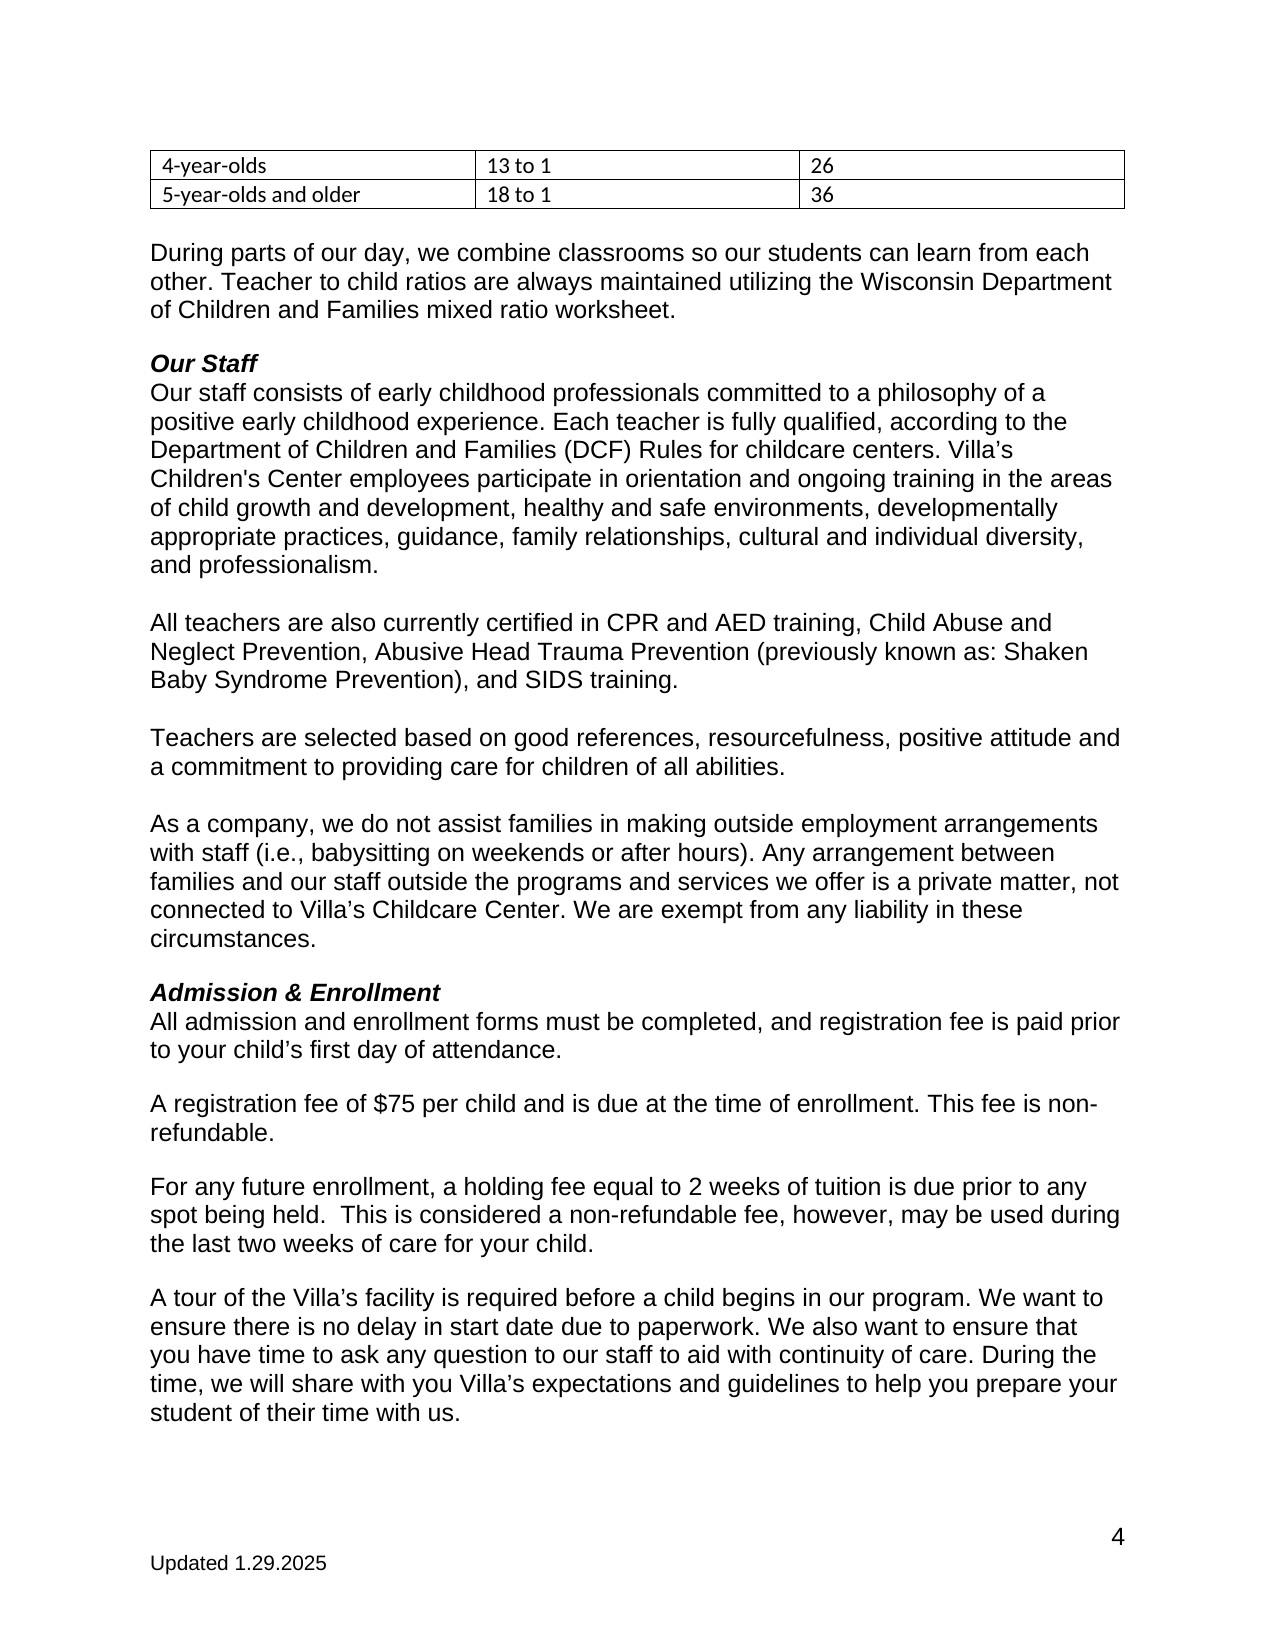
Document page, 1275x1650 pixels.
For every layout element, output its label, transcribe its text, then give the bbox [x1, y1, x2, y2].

table_cell 4-year-olds [151, 151, 475, 179]
subtitle Our Staff [150, 349, 1125, 378]
text As a company, we do not assist families in making outside employment arrangements with staff (i.e., babysitting on weekends or after hours). Any arrangement between families and our staff outside the programs and services we offer is a private matter, not connected to Villa’s Childcare Center. We are exempt from any liability in these circumstances. [150, 809, 1125, 953]
table_cell 13 to 1 [476, 151, 799, 179]
text Our staff consists of early childhood professionals committed to a philosophy of a positive early childhood experience. Each teacher is fully qualified, according to the Department of Children and Families (DCF) Rules for childcare centers. Villa’s Children's Center employees participate in orientation and ongoing training in the areas of child growth and development, healthy and safe environments, developmentally appropriate practices, guidance, family relationships, cultural and individual diversity, and professionalism. [150, 378, 1125, 579]
text Teachers are selected based on good references, resourcefulness, positive attitude and a commitment to providing care for children of all abilities. [150, 723, 1125, 780]
table_cell 18 to 1 [476, 180, 799, 208]
text A registration fee of $75 per child and is due at the time of enrollment. This fee is non-refundable. [150, 1089, 1125, 1147]
text A tour of the Villa’s facility is required before a child begins in our program. We want to ensure there is no delay in start date due to paperwork. We also want to ensure that you have time to ask any question to our staff to aid with continuity of care. During the time, we will share with you Villa’s expectations and guidelines to help you prepare your student of their time with us. [150, 1283, 1125, 1427]
table_cell 26 [800, 151, 1124, 179]
text During parts of our day, we combine classrooms so our students can learn from each other. Teacher to child ratios are always maintained utilizing the Wisconsin Department of Children and Families mixed ratio worksheet. [150, 238, 1125, 324]
table_cell 5-year-olds and older [151, 180, 475, 208]
text For any future enrollment, a holding fee equal to 2 weeks of tuition is due prior to any spot being held. This is considered a non-refundable fee, however, may be used during the last two weeks of care for your child. [150, 1172, 1125, 1258]
text All admission and enrollment forms must be completed, and registration fee is paid prior to your child’s first day of attendance. [150, 1007, 1125, 1064]
text All teachers are also currently certified in CPR and AED training, Child Abuse and Neglect Prevention, Abusive Head Trauma Prevention (previously known as: Shaken Baby Syndrome Prevention), and SIDS training. [150, 608, 1125, 694]
table_cell 36 [800, 180, 1124, 208]
subtitle Admission & Enrollment [150, 978, 1125, 1007]
